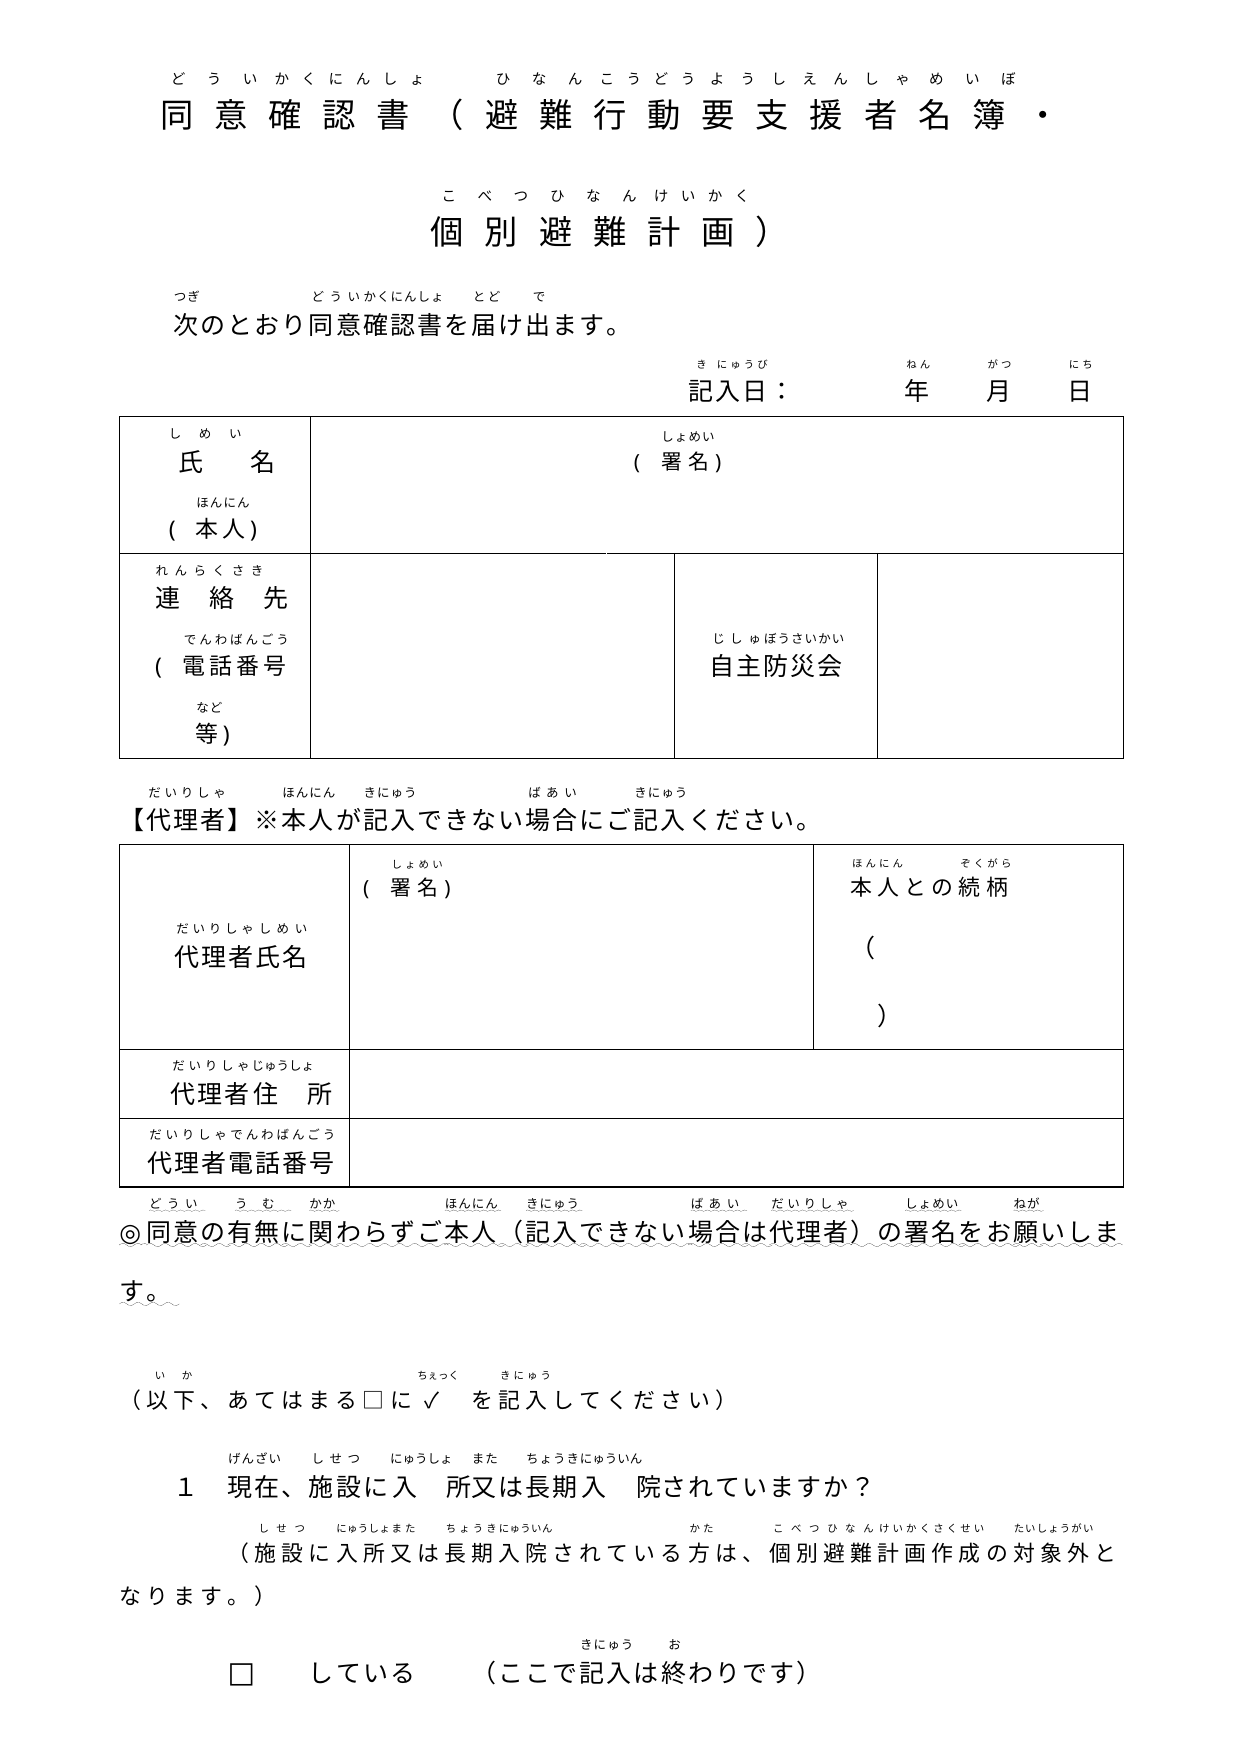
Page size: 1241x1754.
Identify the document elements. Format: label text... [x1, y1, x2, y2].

table_cell [350, 1119, 1123, 1186]
text 【】※ができないにください。 [119, 776, 1121, 844]
table_header () [120, 417, 310, 553]
table_cell [675, 554, 877, 758]
text （、あてはまる□にをしてください） [119, 1357, 1121, 1425]
list している （ここではわりです） [208, 1629, 1121, 1697]
text ： [119, 348, 1094, 416]
text （・） [119, 51, 1121, 270]
table_header との （ ） [814, 845, 1123, 1048]
table_cell () [120, 554, 310, 758]
table_cell [120, 1119, 349, 1186]
text （にはされているは、のとなります。） [119, 1510, 1121, 1612]
table_header [120, 845, 349, 1048]
text １ 、にはされていますか？ [119, 1442, 1121, 1510]
table_cell [120, 1050, 349, 1117]
table_cell [311, 554, 674, 758]
table_header () [350, 845, 813, 1048]
text ◎のにわらずご（できないは）のをおいします。 [119, 1188, 1121, 1246]
text のとおりを。 [119, 280, 1121, 348]
text ◎のにわらずご（できないは）のをおいします。 [119, 1244, 1121, 1323]
table_header () [607, 417, 1123, 553]
table_cell [350, 1050, 1123, 1117]
table_cell [878, 554, 1123, 758]
table_header [311, 417, 606, 553]
